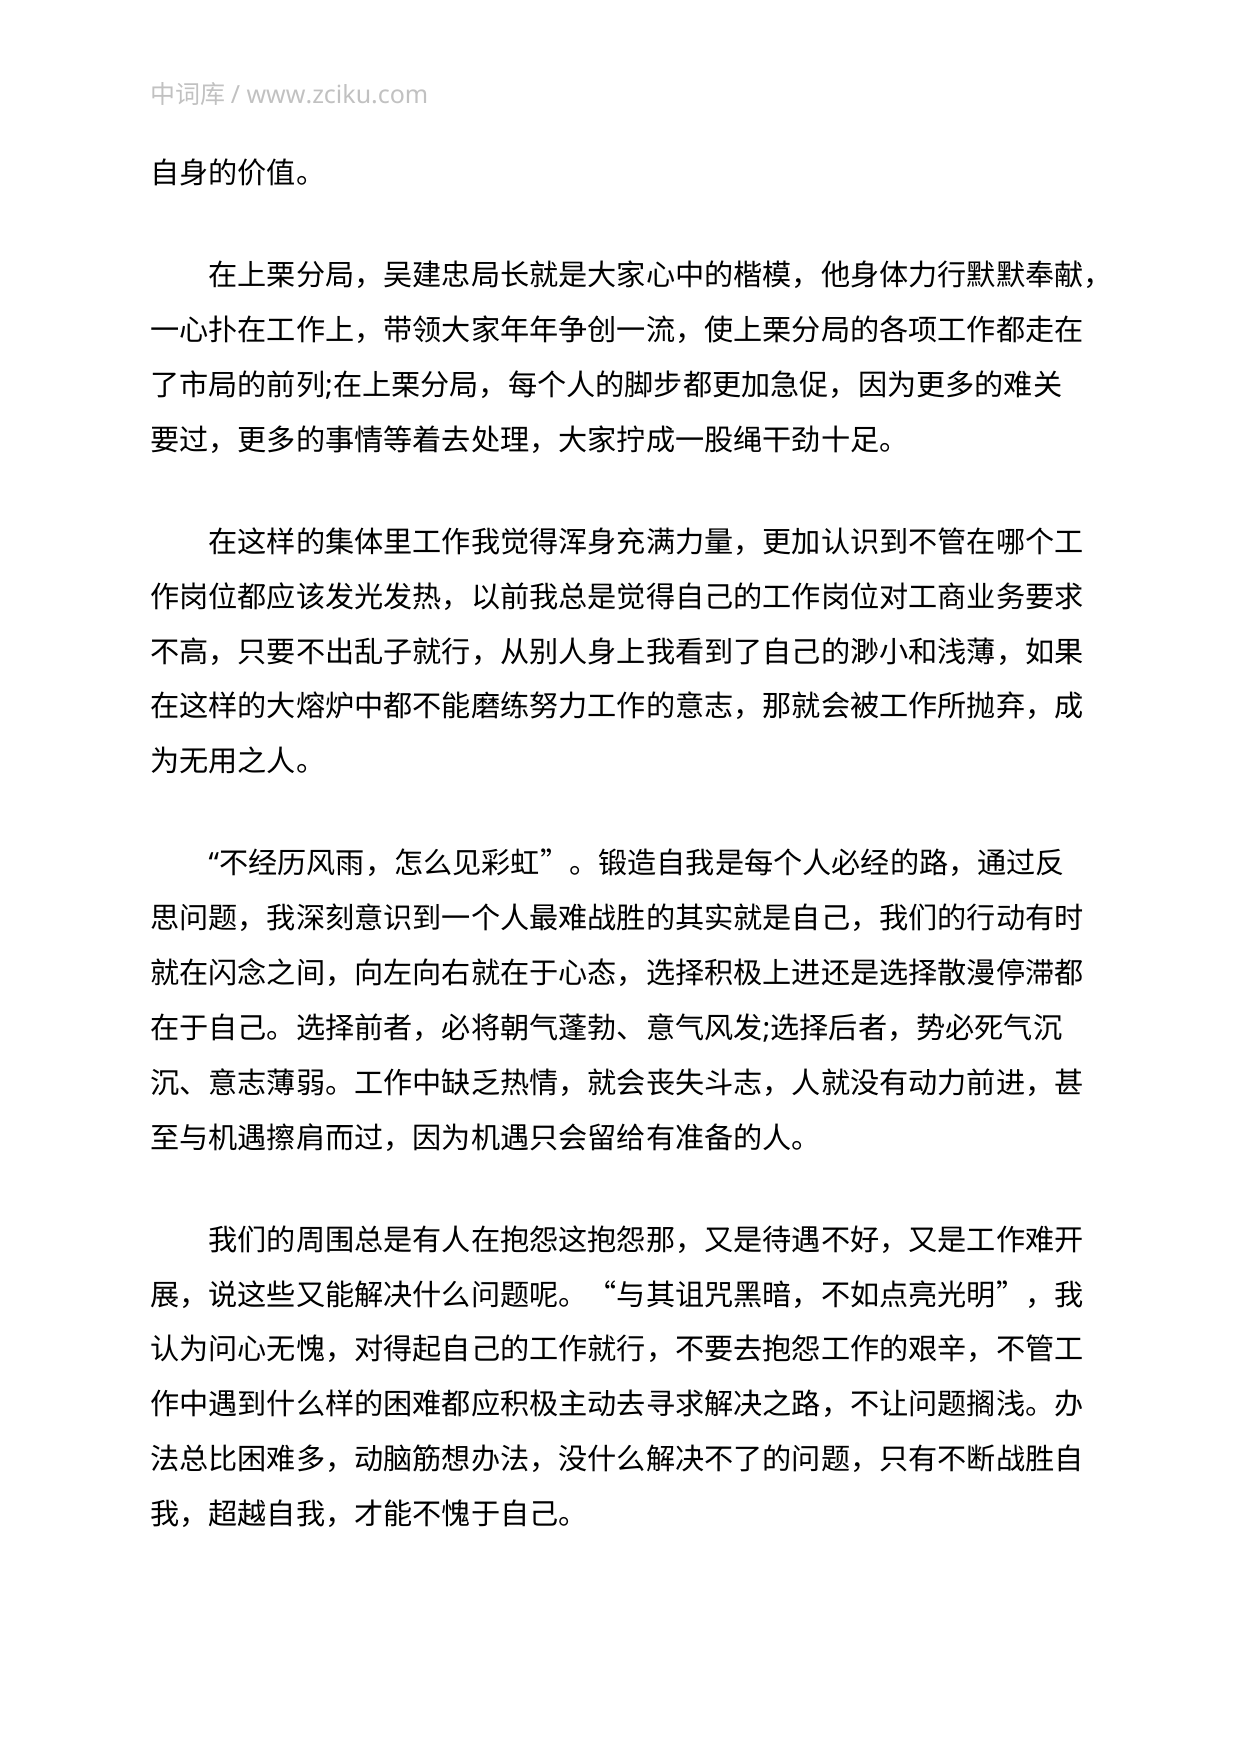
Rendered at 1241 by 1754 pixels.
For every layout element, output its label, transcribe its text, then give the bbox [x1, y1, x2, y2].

text 在上栗分局，吴建忠局长就是大家心中的楷模，他身体力行默默奉献，一心扑在工作上，带领大家年年争创一流，使上栗分局的各项工作都走在了市局的前列;在上栗分局，每个人的脚步都更加急促，因为更多的难关要过，更多的事情等着去处理，大家拧成一股绳干劲十足。 [150, 252, 1090, 459]
text 在这样的集体里工作我觉得浑身充满力量，更加认识到不管在哪个工作岗位都应该发光发热，以前我总是觉得自己的工作岗位对工商业务要求不高，只要不出乱子就行，从别人身上我看到了自己的渺小和浅薄，如果在这样的大熔炉中都不能磨练努力工作的意志，那就会被工作所抛弃，成为无用之人。 [150, 518, 1090, 780]
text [150, 150, 1090, 192]
text “不经历风雨，怎么见彩虹”。锻造自我是每个人必经的路，通过反思问题，我深刻意识到一个人最难战胜的其实就是自己，我们的行动有时就在闪念之间，向左向右就在于心态，选择积极上进还是选择散漫停滞都在于自己。选择前者，必将朝气蓬勃、意气风发;选择后者，势必死气沉沉、意志薄弱。工作中缺乏热情，就会丧失斗志，人就没有动力前进，甚至与机遇擦肩而过，因为机遇只会留给有准备的人。 [150, 840, 1090, 1157]
text 我们的周围总是有人在抱怨这抱怨那，又是待遇不好，又是工作难开展，说这些又能解决什么问题呢。“与其诅咒黑暗，不如点亮光明”，我认为问心无愧，对得起自己的工作就行，不要去抱怨工作的艰辛，不管工作中遇到什么样的困难都应积极主动去寻求解决之路，不让问题搁浅。办法总比困难多，动脑筋想办法，没什么解决不了的问题，只有不断战胜自我，超越自我，才能不愧于自己。 [150, 1216, 1090, 1533]
